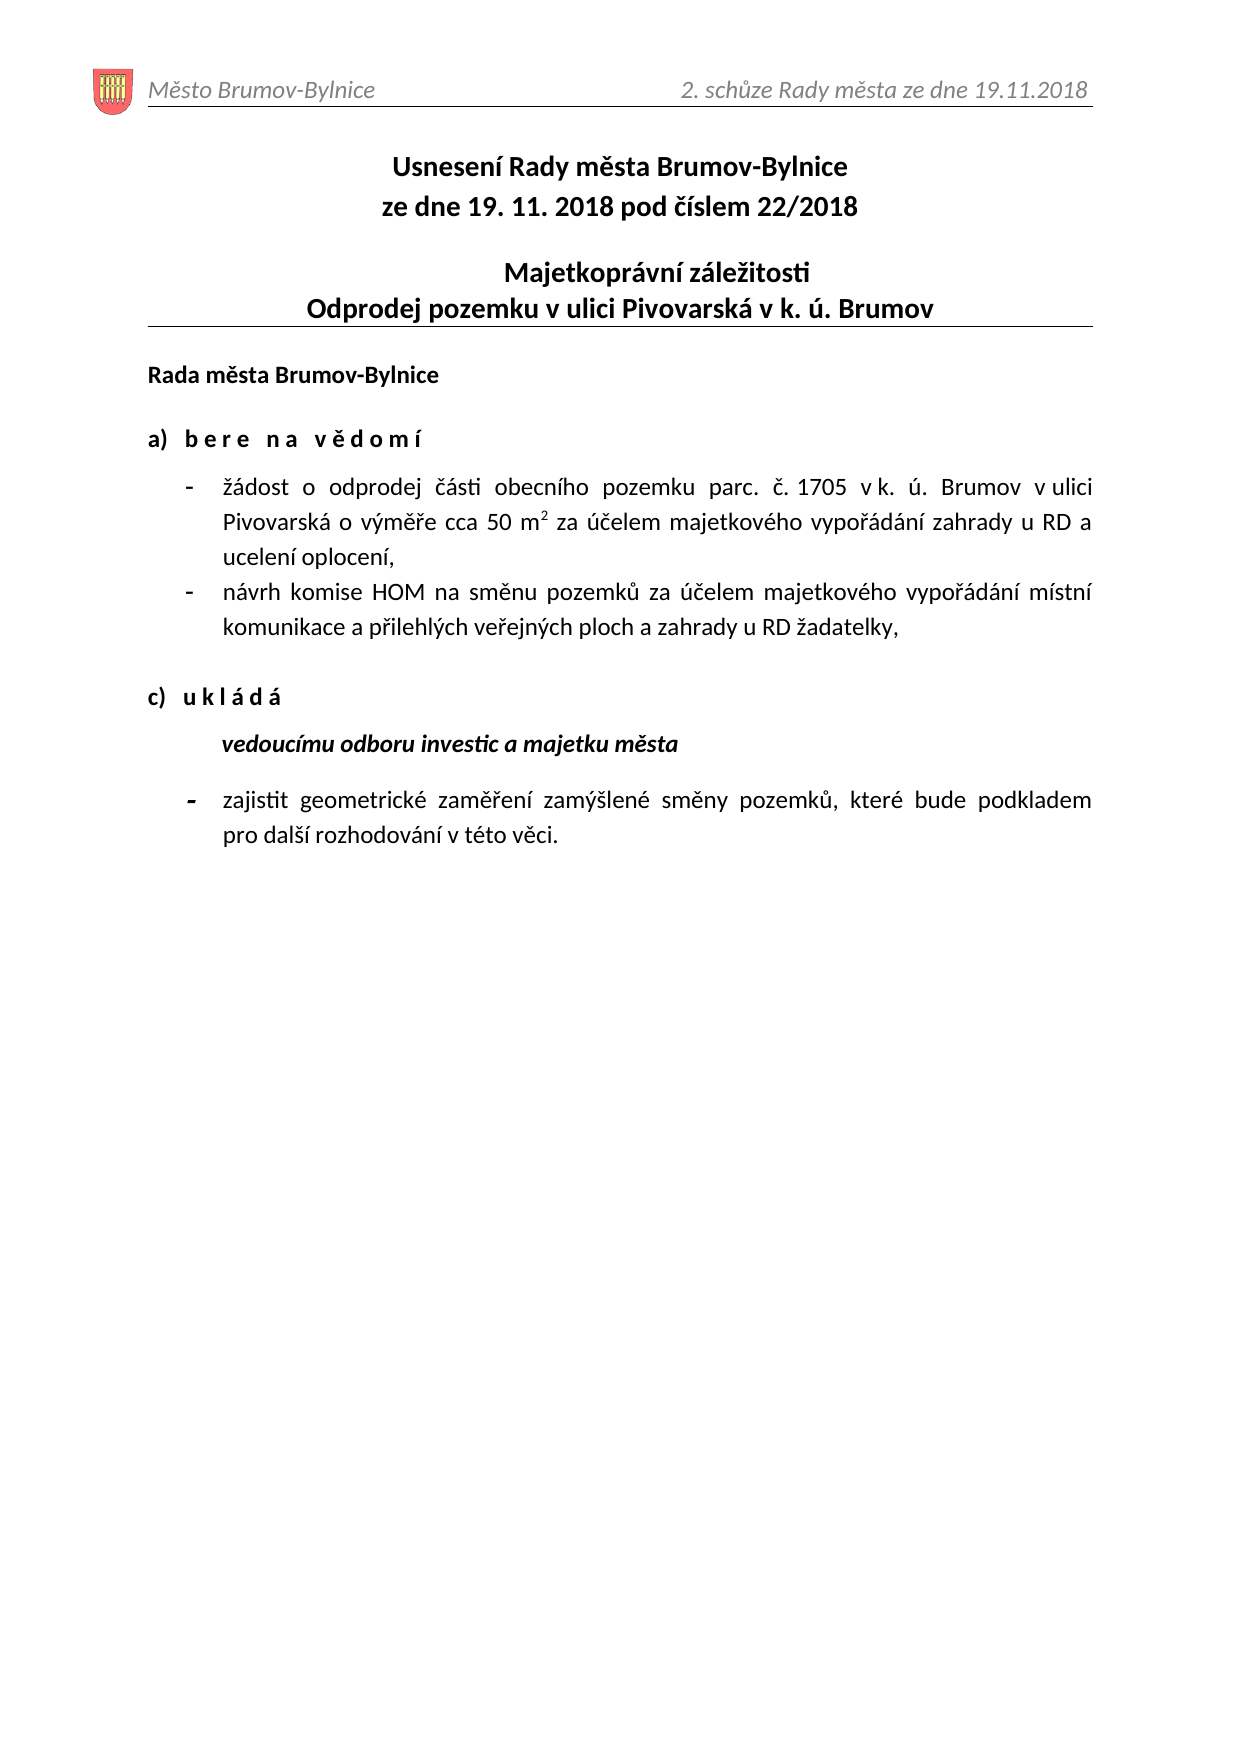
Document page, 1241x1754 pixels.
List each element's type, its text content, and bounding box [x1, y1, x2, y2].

text Usnesení Rady města Brumov-Bylnice [148, 148, 1093, 183]
text vedoucímu odboru investic a majetku města [148, 728, 1093, 759]
text Rada města Brumov-Bylnice [148, 359, 1093, 390]
list zajistit geometrické zaměření zamýšlené směny pozemků, které bude podkladem pro další rozhodování v této věci. [185, 784, 1093, 850]
list návrh komise HOM na směnu pozemků za účelem majetkového vypořádání místní komunikace a přilehlých veřejných ploch a zahrady u RD žadatelky, [185, 576, 1093, 642]
text Majetkoprávní záležitosti [148, 254, 1093, 290]
text Odprodej pozemku v ulici Pivovarská v k. ú. Brumov [148, 290, 1093, 326]
list žádost o odprodej části obecního pozemku parc. č. 1705 v k. ú. Brumov v ulici Pivovarská o výměře cca 50 m2 za účelem majetkového vypořádání zahrady u RD a ucelení oplocení, [185, 471, 1093, 572]
text a) b e r e n a v ě d o m í [148, 423, 1093, 454]
text c) u k l á d á [148, 681, 1093, 712]
text ze dne 19. 11. 2018 pod číslem 22/2018 [148, 188, 1093, 224]
picture [87, 67, 134, 117]
